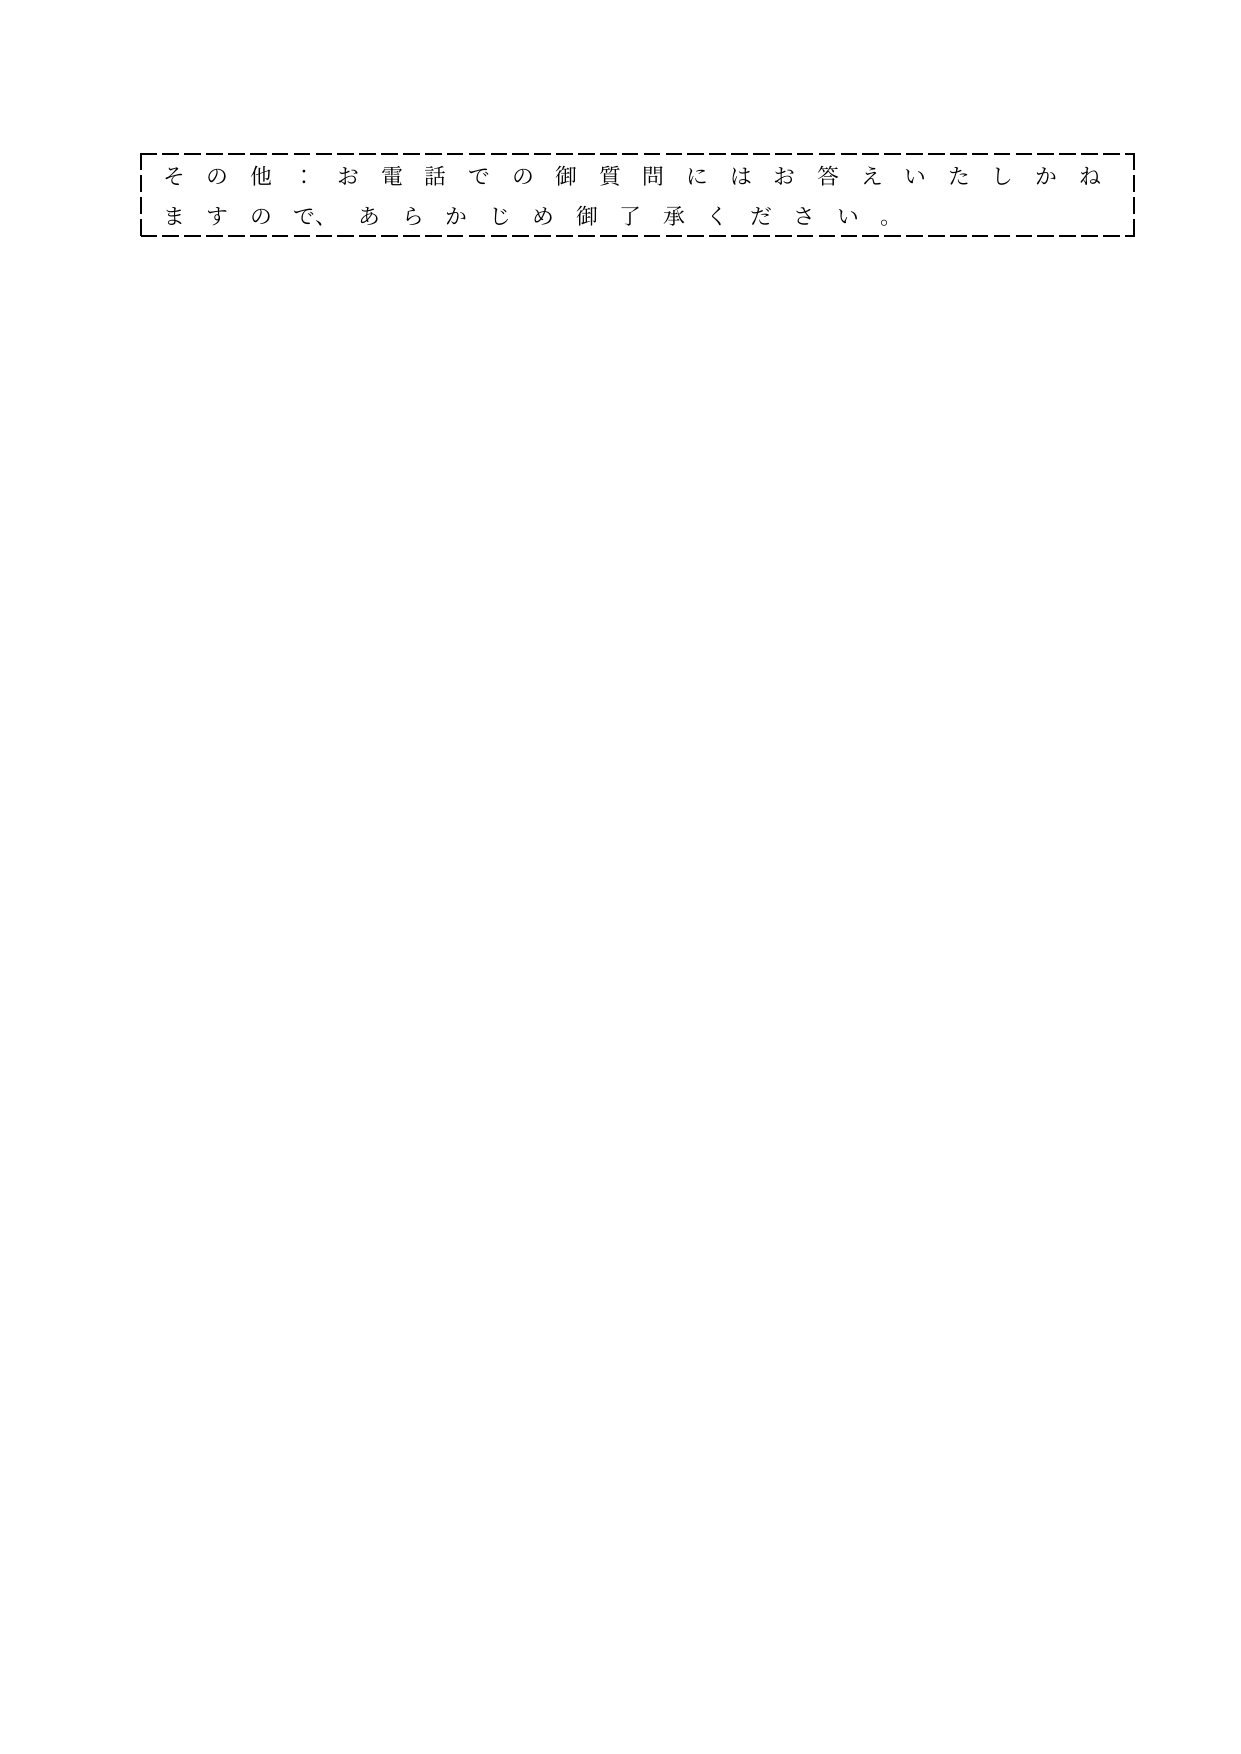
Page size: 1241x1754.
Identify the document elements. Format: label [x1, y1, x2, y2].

table_header [141, 153, 1134, 235]
